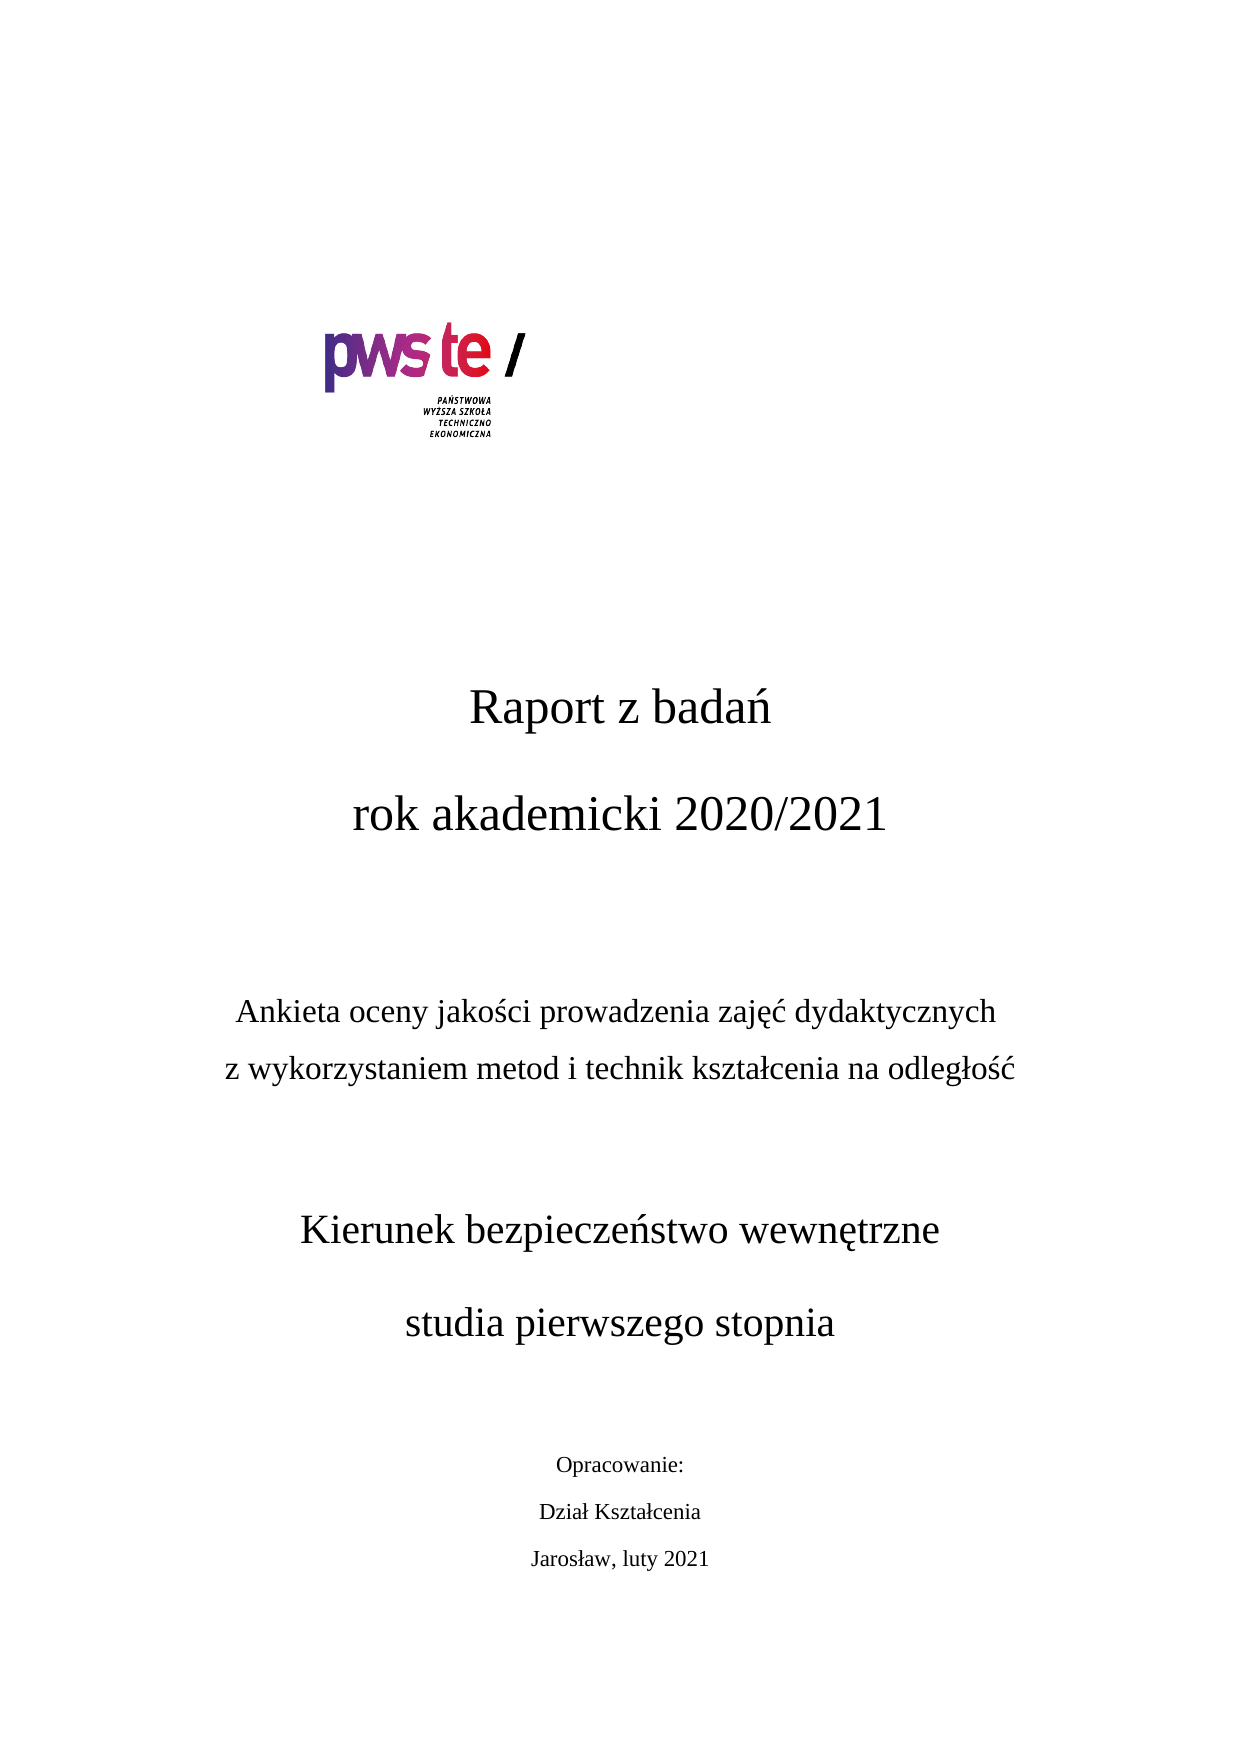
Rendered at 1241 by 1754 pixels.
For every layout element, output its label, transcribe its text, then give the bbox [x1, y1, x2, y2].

text Opracowanie: [148, 1451, 1093, 1477]
text Kierunek bezpieczeństwo wewnętrzne [148, 1205, 1093, 1253]
text Raport z badań [148, 677, 1093, 734]
text rok akademicki 2020/2021 [148, 784, 1093, 841]
picture [147, 211, 1208, 471]
text Dział Kształcenia [148, 1498, 1093, 1524]
text Jarosław, luty 2021 [148, 1545, 1093, 1571]
text studia pierwszego stopnia [148, 1298, 1093, 1346]
text Ankieta oceny jakości prowadzenia zajęć dydaktycznych z wykorzystaniem metod i technik kształcenia na odległość [148, 991, 1093, 1087]
